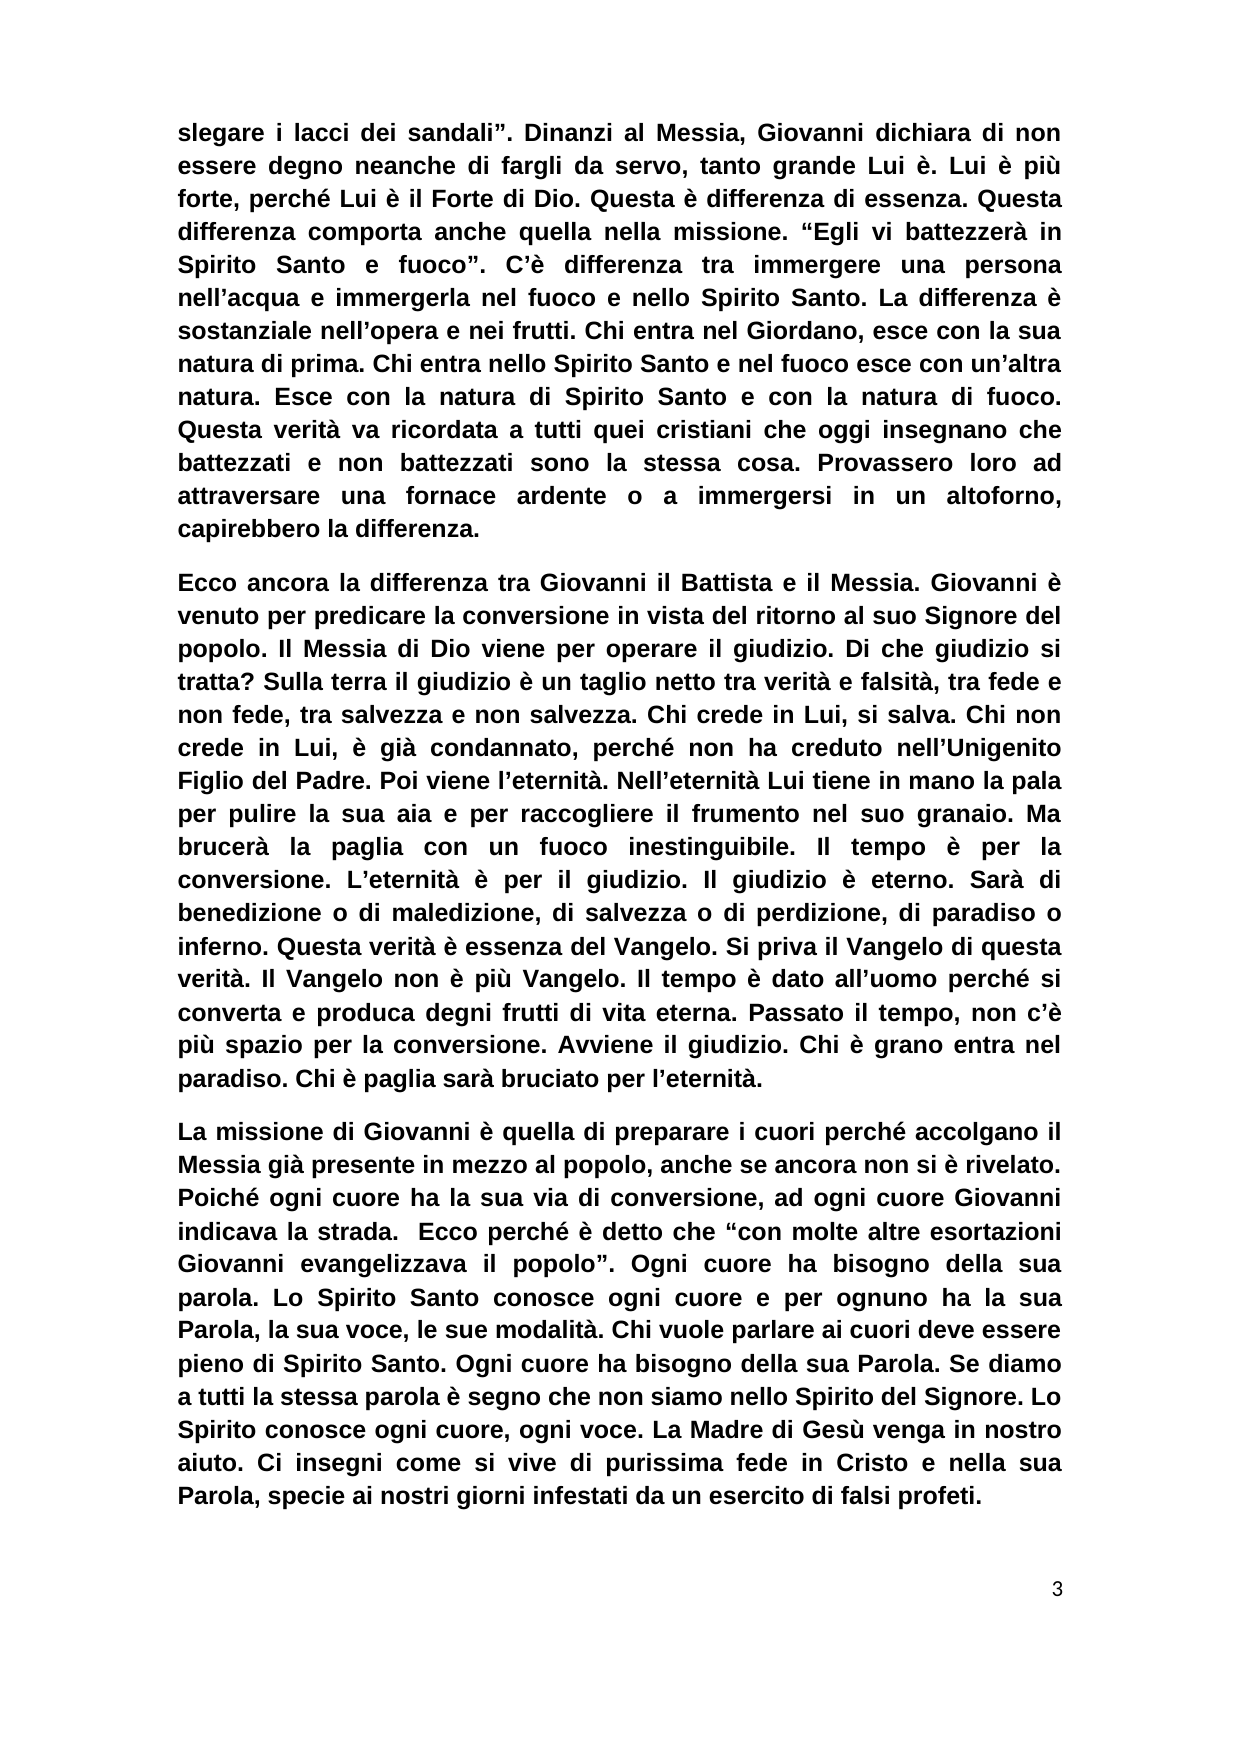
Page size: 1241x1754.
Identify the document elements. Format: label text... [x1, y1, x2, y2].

text Ecco ancora la differenza tra Giovanni il Battista e il Messia. Giovanni è venuto per predicare la conversione in vista del ritorno al suo Signore del popolo. Il Messia di Dio viene per operare il giudizio. Di che giudizio si tratta? Sulla terra il giudizio è un taglio netto tra verità e falsità, tra fede e non fede, tra salvezza e non salvezza. Chi crede in Lui, si salva. Chi non crede in Lui, è già condannato, perché non ha creduto nell’Unigenito Figlio del Padre. Poi viene l’eternità. Nell’eternità Lui tiene in mano la pala per pulire la sua aia e per raccogliere il frumento nel suo granaio. Ma brucerà la paglia con un fuoco inestinguibile. Il tempo è per la conversione. L’eternità è per il giudizio. Il giudizio è eterno. Sarà di benedizione o di maledizione, di salvezza o di perdizione, di paradiso o inferno. Questa verità è essenza del Vangelo. Si priva il Vangelo di questa verità. Il Vangelo non è più Vangelo. Il tempo è dato all’uomo perché si converta e produca degni frutti di vita eterna. Passato il tempo, non c’è più spazio per la conversione. Avviene il giudizio. Chi è grano entra nel paradiso. Chi è paglia sarà bruciato per l’eternità. [177, 568, 1063, 1092]
text La missione di Giovanni è quella di preparare i cuori perché accolgano il Messia già presente in mezzo al popolo, anche se ancora non si è rivelato. Poiché ogni cuore ha la sua via di conversione, ad ogni cuore Giovanni indicava la strada. Ecco perché è detto che “con molte altre esortazioni Giovanni evangelizzava il popolo”. Ogni cuore ha bisogno della sua parola. Lo Spirito Santo conosce ogni cuore e per ognuno ha la sua Parola, la sua voce, le sue modalità. Chi vuole parlare ai cuori deve essere pieno di Spirito Santo. Ogni cuore ha bisogno della sua Parola. Se diamo a tutti la stessa parola è segno che non siamo nello Spirito del Signore. Lo Spirito conosce ogni cuore, ogni voce. La Madre di Gesù venga in nostro aiuto. Ci insegni come si vive di purissima fede in Cristo e nella sua Parola, specie ai nostri giorni infestati da un esercito di falsi profeti. [177, 1117, 1063, 1509]
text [177, 118, 1063, 543]
